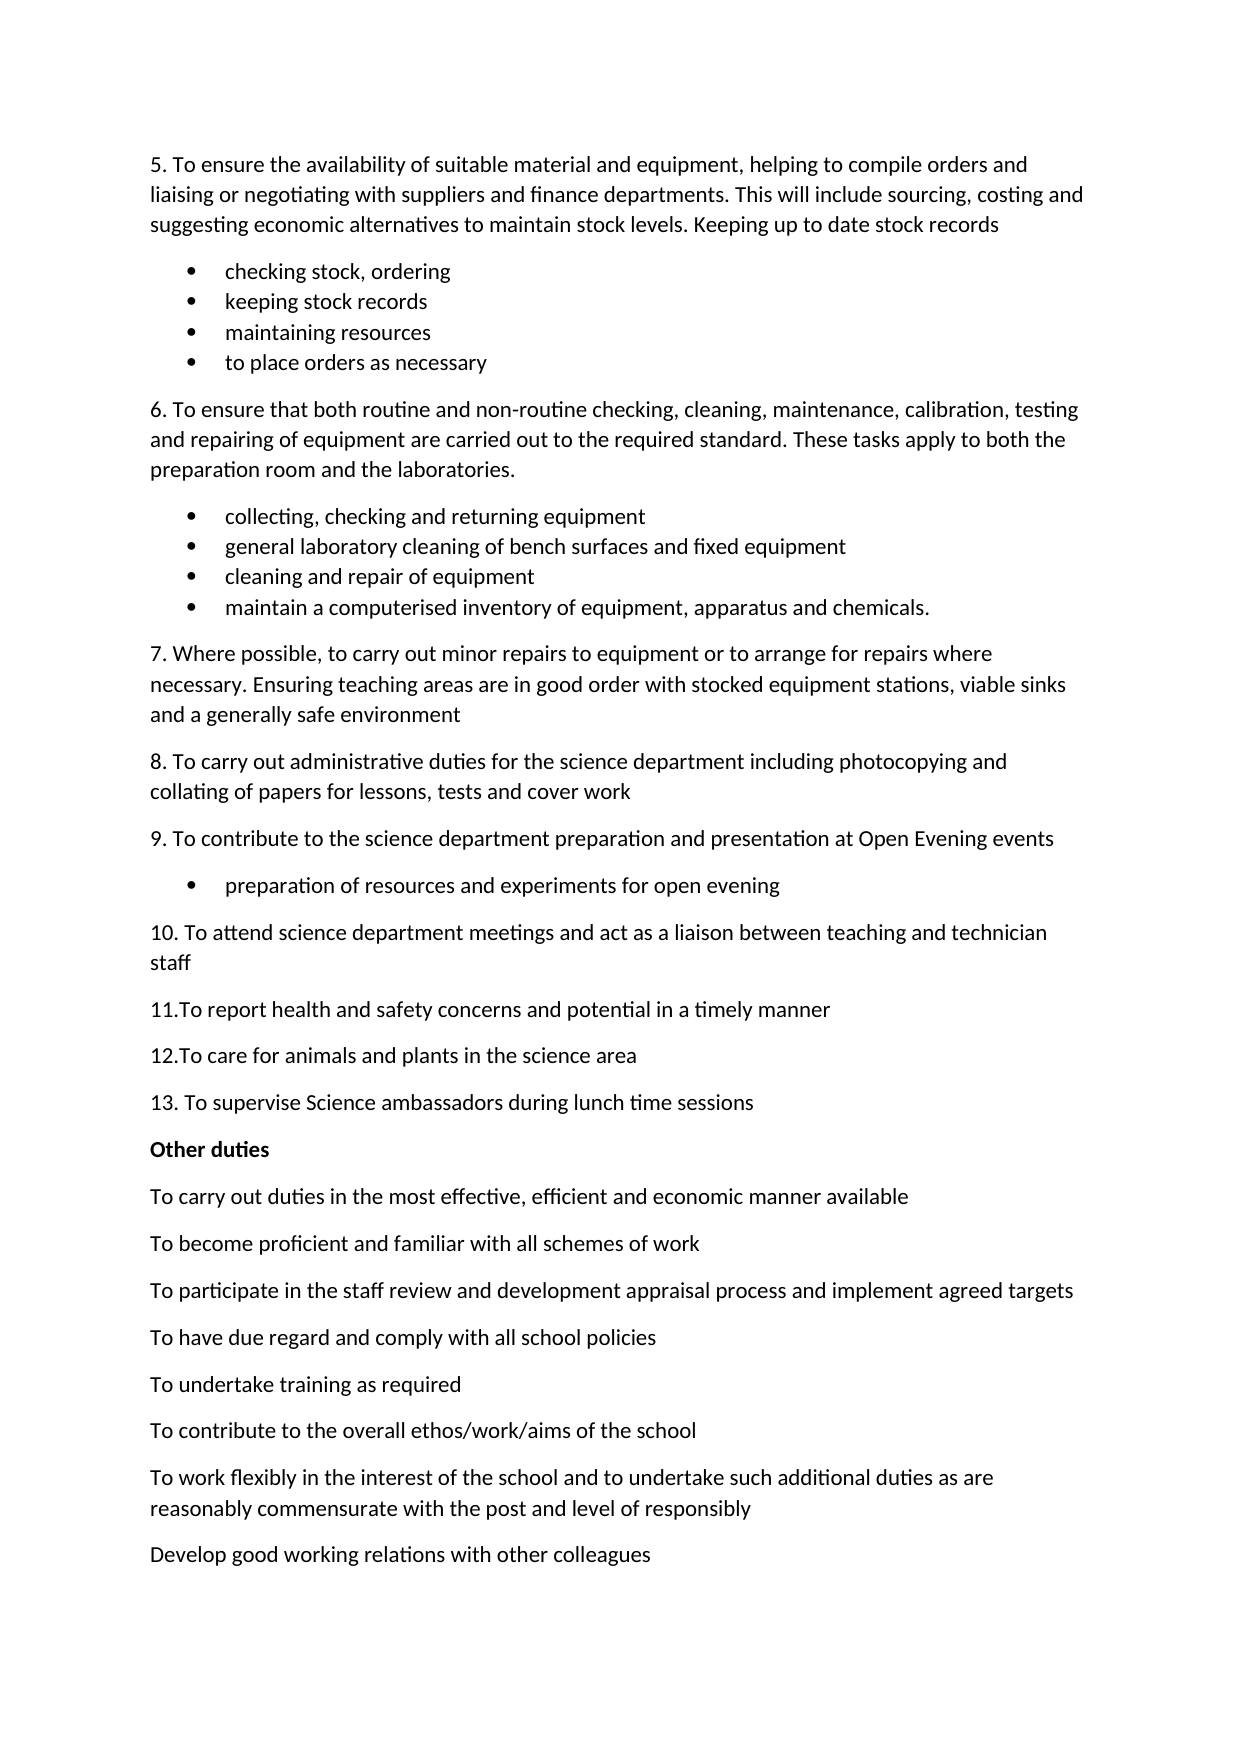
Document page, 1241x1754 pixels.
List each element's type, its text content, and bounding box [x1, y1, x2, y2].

text Other duties [150, 1135, 1090, 1163]
text 13. To supervise Science ambassadors during lunch time sessions [150, 1088, 1090, 1117]
text 7. Where possible, to carry out minor repairs to equipment or to arrange for repairs where necessary. Ensuring teaching areas are in good order with stocked equipment stations, viable sinks and a generally safe environment [150, 639, 1090, 728]
text To work flexibly in the interest of the school and to undertake such additional duties as are reasonably commensurate with the post and level of responsibly [150, 1463, 1090, 1522]
text 8. To carry out administrative duties for the science department including photocopying and collating of papers for lessons, tests and cover work [150, 747, 1090, 805]
list cleaning and repair of equipment [187, 562, 1090, 591]
list maintaining resources [187, 318, 1090, 346]
text 11.To report health and safety concerns and potential in a timely manner [150, 995, 1090, 1023]
text To carry out duties in the most effective, efficient and economic manner available [150, 1182, 1090, 1210]
text 10. To attend science department meetings and act as a liaison between teaching and technician staff [150, 918, 1090, 976]
text 12.To care for animals and plants in the science area [150, 1042, 1090, 1070]
text To become proficient and familiar with all schemes of work [150, 1229, 1090, 1257]
text 9. To contribute to the science department preparation and presentation at Open Evening events [150, 824, 1090, 852]
text Develop good working relations with other colleagues [150, 1541, 1090, 1569]
list collecting, checking and returning equipment [187, 502, 1090, 530]
text To have due regard and comply with all school policies [150, 1323, 1090, 1351]
list keeping stock records [187, 287, 1090, 316]
text 6. To ensure that both routine and non-routine checking, cleaning, maintenance, calibration, testing and repairing of equipment are carried out to the required standard. These tasks apply to both the preparation room and the laboratories. [150, 395, 1090, 483]
list general laboratory cleaning of bench surfaces and fixed equipment [187, 532, 1090, 560]
text To undertake training as required [150, 1370, 1090, 1398]
text To participate in the staff review and development appraisal process and implement agreed targets [150, 1276, 1090, 1304]
list preparation of resources and experiments for open evening [187, 871, 1090, 899]
list to place orders as necessary [187, 348, 1090, 376]
list maintain a computerised inventory of equipment, apparatus and chemicals. [187, 593, 1090, 621]
text To contribute to the overall ethos/work/aims of the school [150, 1417, 1090, 1445]
text 5. To ensure the availability of suitable material and equipment, helping to compile orders and liaising or negotiating with suppliers and finance departments. This will include sourcing, costing and suggesting economic alternatives to maintain stock levels. Keeping up to date stock records [150, 150, 1090, 238]
list checking stock, ordering [187, 257, 1090, 285]
